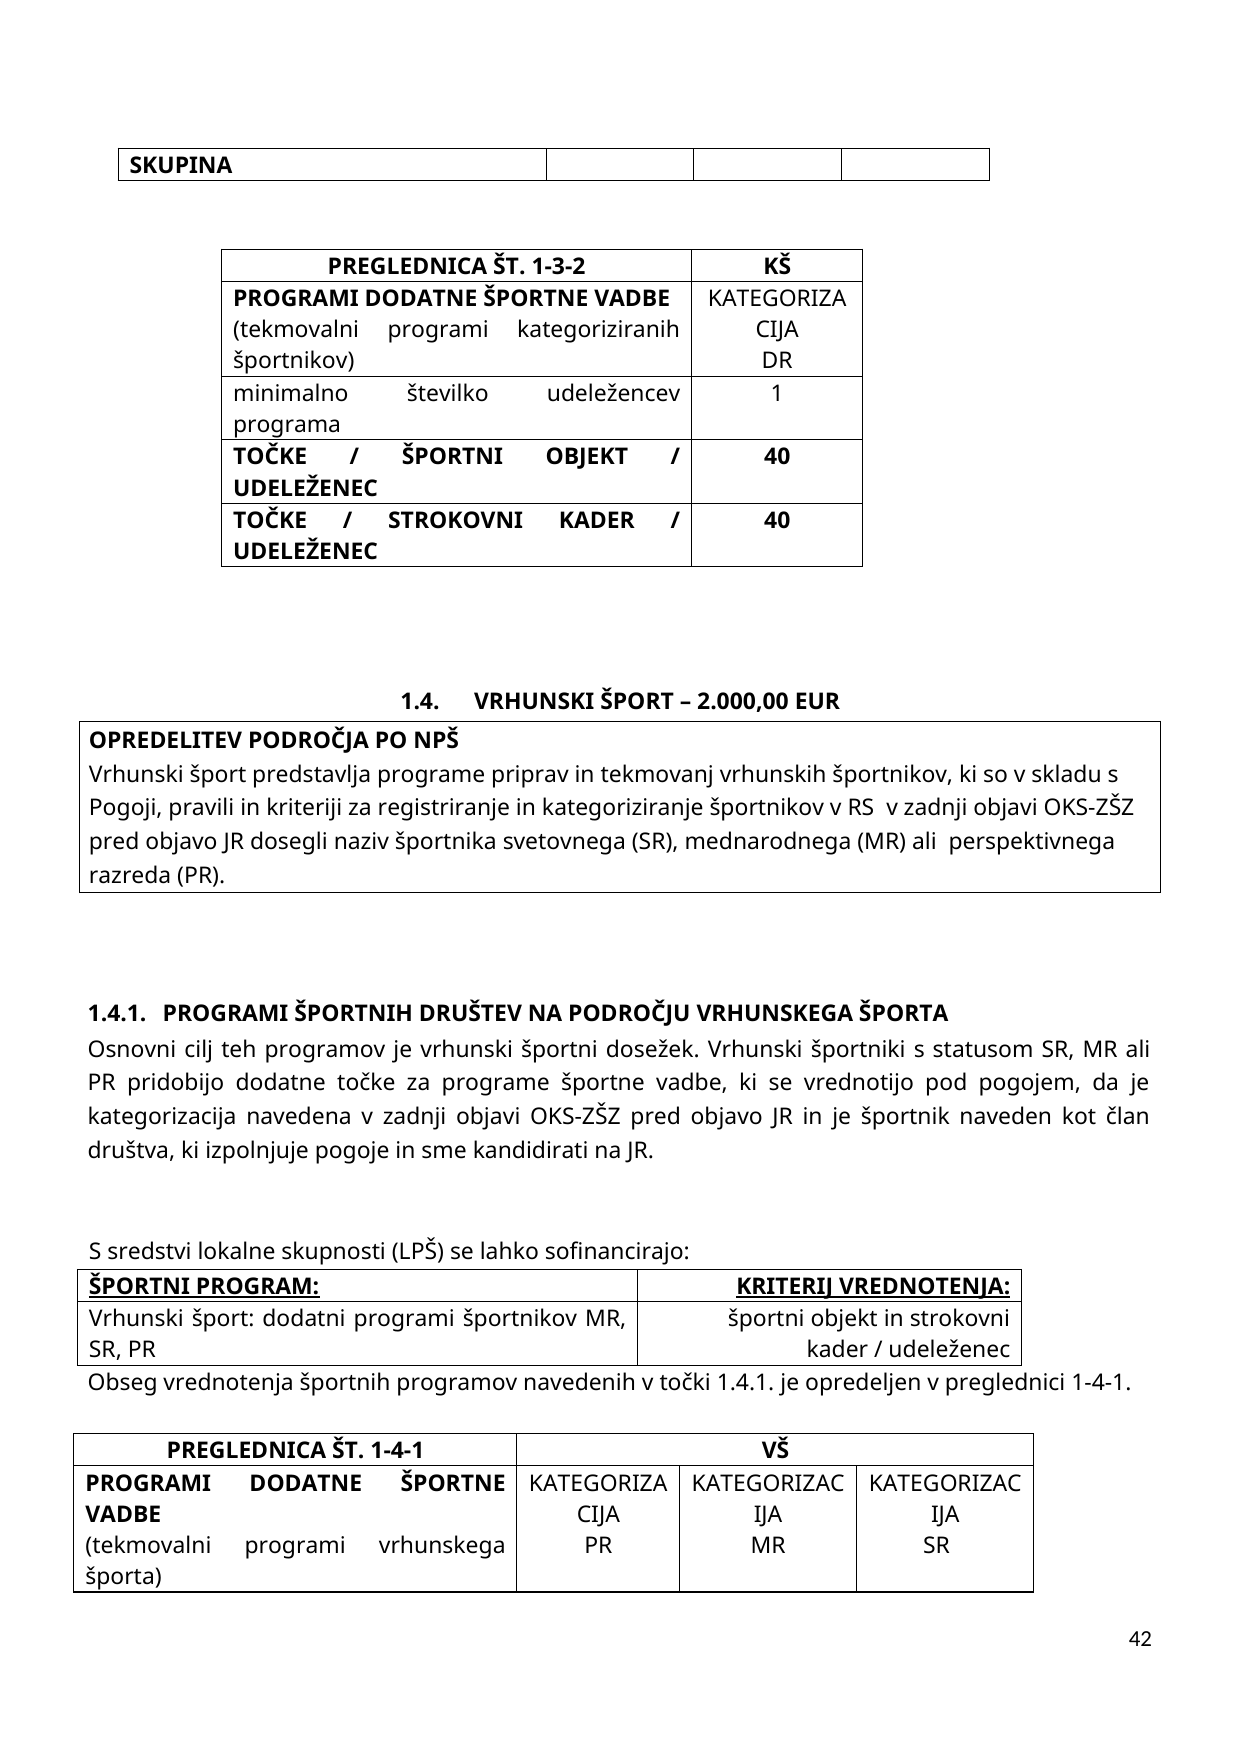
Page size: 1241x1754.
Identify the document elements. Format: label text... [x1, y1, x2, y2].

text Osnovni cilj teh programov je vrhunski športni dosežek. Vrhunski športniki s statusom SR, MR ali PR pridobijo dodatne točke za programe športne vadbe, ki se vrednotijo pod pogojem, da je kategorizacija navedena v zadnji objavi OKS-ZŠZ pred objavo JR in je športnik naveden kot član društva, ki izpolnjuje pogoje in sme kandidirati na JR. [87, 1032, 1152, 1165]
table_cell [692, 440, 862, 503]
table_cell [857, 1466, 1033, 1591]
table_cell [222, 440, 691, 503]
text S sredstvi lokalne skupnosti (LPŠ) se lahko sofinancirajo: [89, 1235, 1152, 1266]
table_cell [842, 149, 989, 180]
text Obseg vrednotenja športnih programov navedenih v točki 1.4.1. je opredeljen v preglednici 1-4-1. [87, 1366, 1152, 1397]
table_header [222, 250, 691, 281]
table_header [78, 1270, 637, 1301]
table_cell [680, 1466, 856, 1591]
list PROGRAMI ŠPORTNIH DRUŠTEV NA PODROČJU VRHUNSKEGA ŠPORTA [87, 997, 1152, 1028]
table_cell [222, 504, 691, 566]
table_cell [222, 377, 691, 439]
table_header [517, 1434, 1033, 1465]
list VRHUNSKI ŠPORT – 2.000,00 EUR [89, 685, 1152, 716]
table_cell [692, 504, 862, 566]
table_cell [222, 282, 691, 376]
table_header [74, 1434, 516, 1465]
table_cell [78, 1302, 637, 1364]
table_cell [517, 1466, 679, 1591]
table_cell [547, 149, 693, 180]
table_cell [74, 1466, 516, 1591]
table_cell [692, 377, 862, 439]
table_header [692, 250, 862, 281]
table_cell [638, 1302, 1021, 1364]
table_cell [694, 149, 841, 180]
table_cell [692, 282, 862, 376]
text OPREDELITEV PODROČJA PO NPŠ [80, 722, 1160, 754]
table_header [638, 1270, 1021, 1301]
text Vrhunski šport predstavlja programe priprav in tekmovanj vrhunskih športnikov, ki so v skladu s Pogoji, pravili in kriteriji za registriranje in kategoriziranje športnikov v RS v zadnji objavi OKS-ZŠZ pred objavo JR dosegli naziv športnika svetovnega (SR), mednarodnega (MR) ali perspektivnega razreda (PR). [80, 754, 1160, 892]
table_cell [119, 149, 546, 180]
